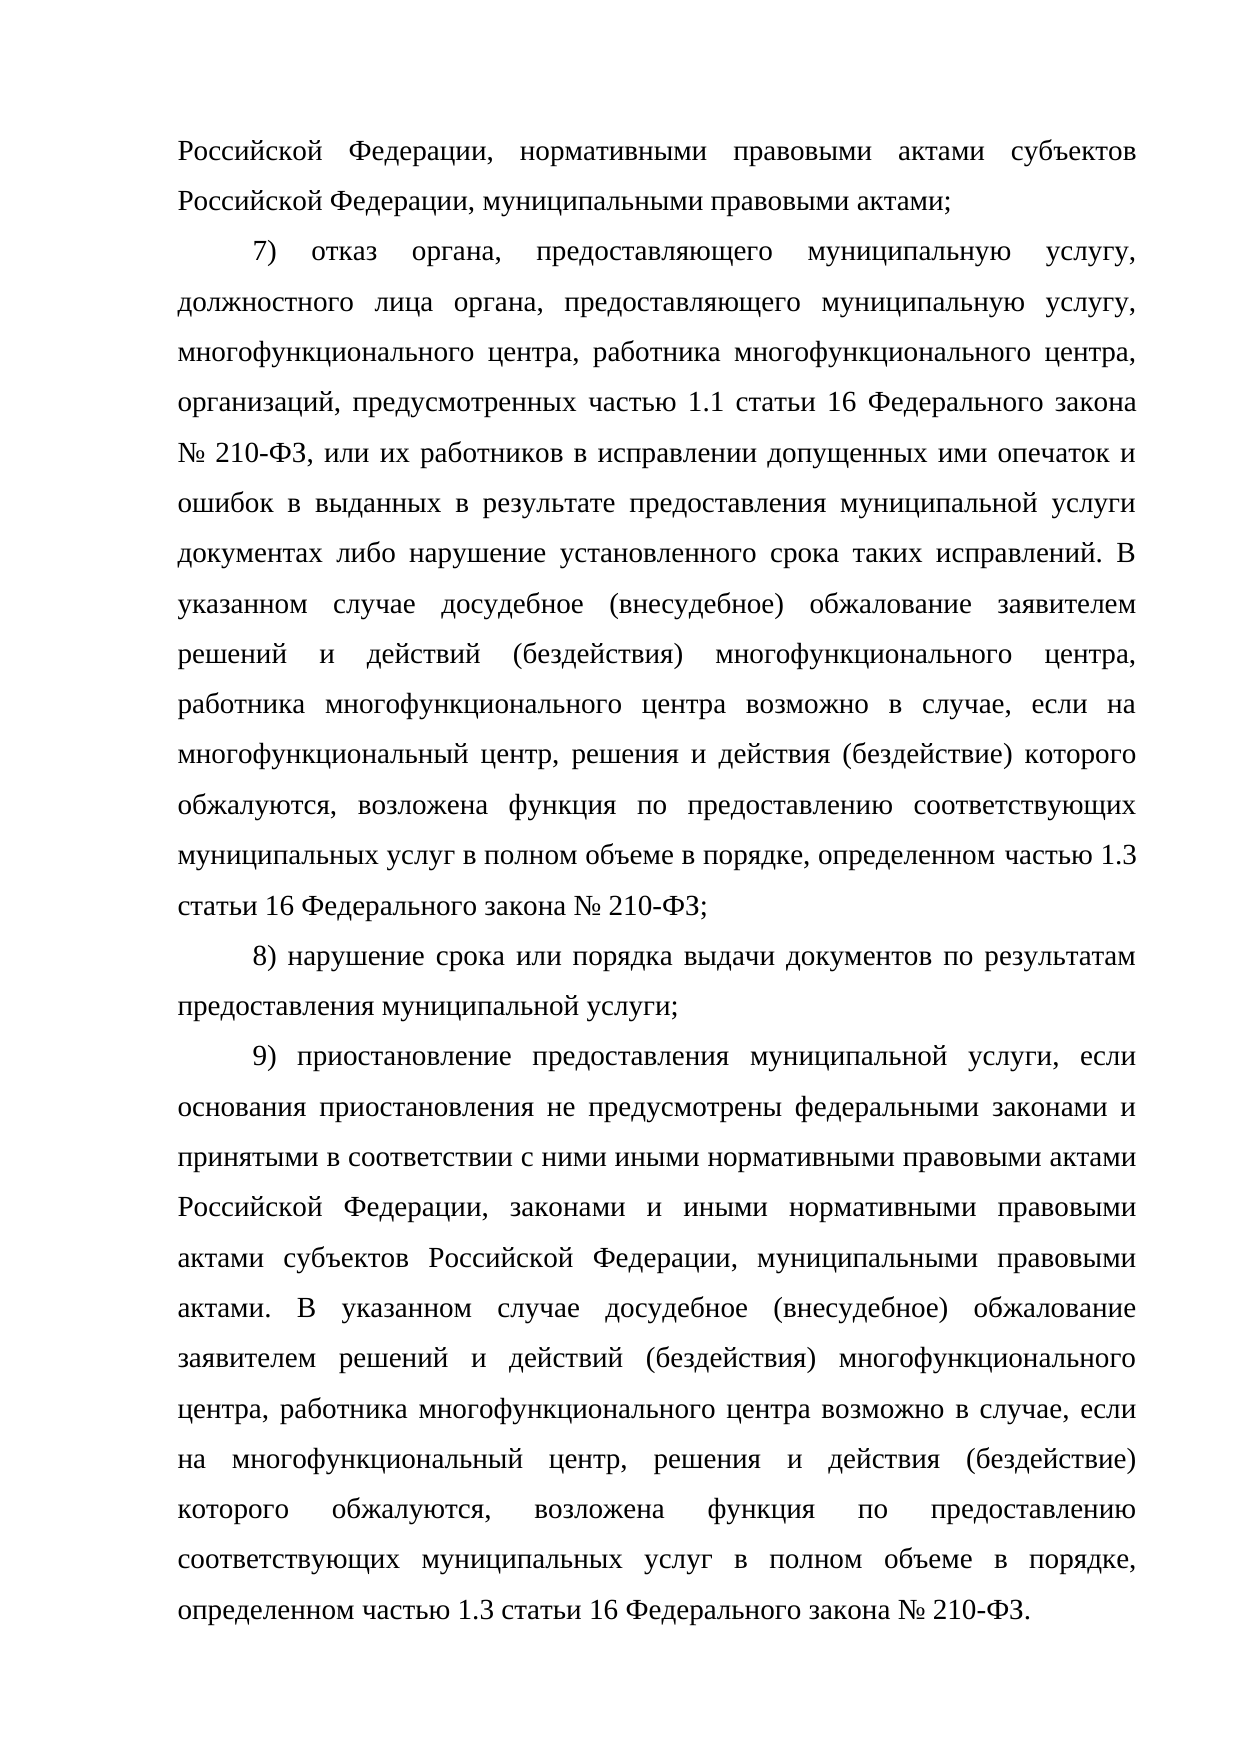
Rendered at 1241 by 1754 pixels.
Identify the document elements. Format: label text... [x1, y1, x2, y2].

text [177, 133, 1137, 217]
text 7) отказ органа, предоставляющего муниципальную услугу, должностного лица органа, предоставляющего муниципальную услугу, многофункционального центра, работника многофункционального центра, организаций, предусмотренных частью 1.1 статьи 16 Федерального закона № 210-ФЗ, или их работников в исправлении допущенных ими опечаток и ошибок в выданных в результате предоставления муниципальной услуги документах либо нарушение установленного срока таких исправлений. В указанном случае досудебное (внесудебное) обжалование заявителем решений и действий (бездействия) многофункционального центра, работника многофункционального центра возможно в случае, если на многофункциональный центр, решения и действия (бездействие) которого обжалуются, возложена функция по предоставлению соответствующих муниципальных услуг в полном объеме в порядке, определенном частью 1.3 статьи 16 Федерального закона № 210-ФЗ; [177, 233, 1137, 921]
text 8) нарушение срока или порядка выдачи документов по результатам предоставления муниципальной услуги; [177, 938, 1137, 1022]
text 9) приостановление предоставления муниципальной услуги, если основания приостановления не предусмотрены федеральными законами и принятыми в соответствии с ними иными нормативными правовыми актами Российской Федерации, законами и иными нормативными правовыми актами субъектов Российской Федерации, муниципальными правовыми актами. В указанном случае досудебное (внесудебное) обжалование заявителем решений и действий (бездействия) многофункционального центра, работника многофункционального центра возможно в случае, если на многофункциональный центр, решения и действия (бездействие) которого обжалуются, возложена функция по предоставлению соответствующих муниципальных услуг в полном объеме в порядке, определенном частью 1.3 статьи 16 Федерального закона № 210-ФЗ. [177, 1038, 1137, 1626]
